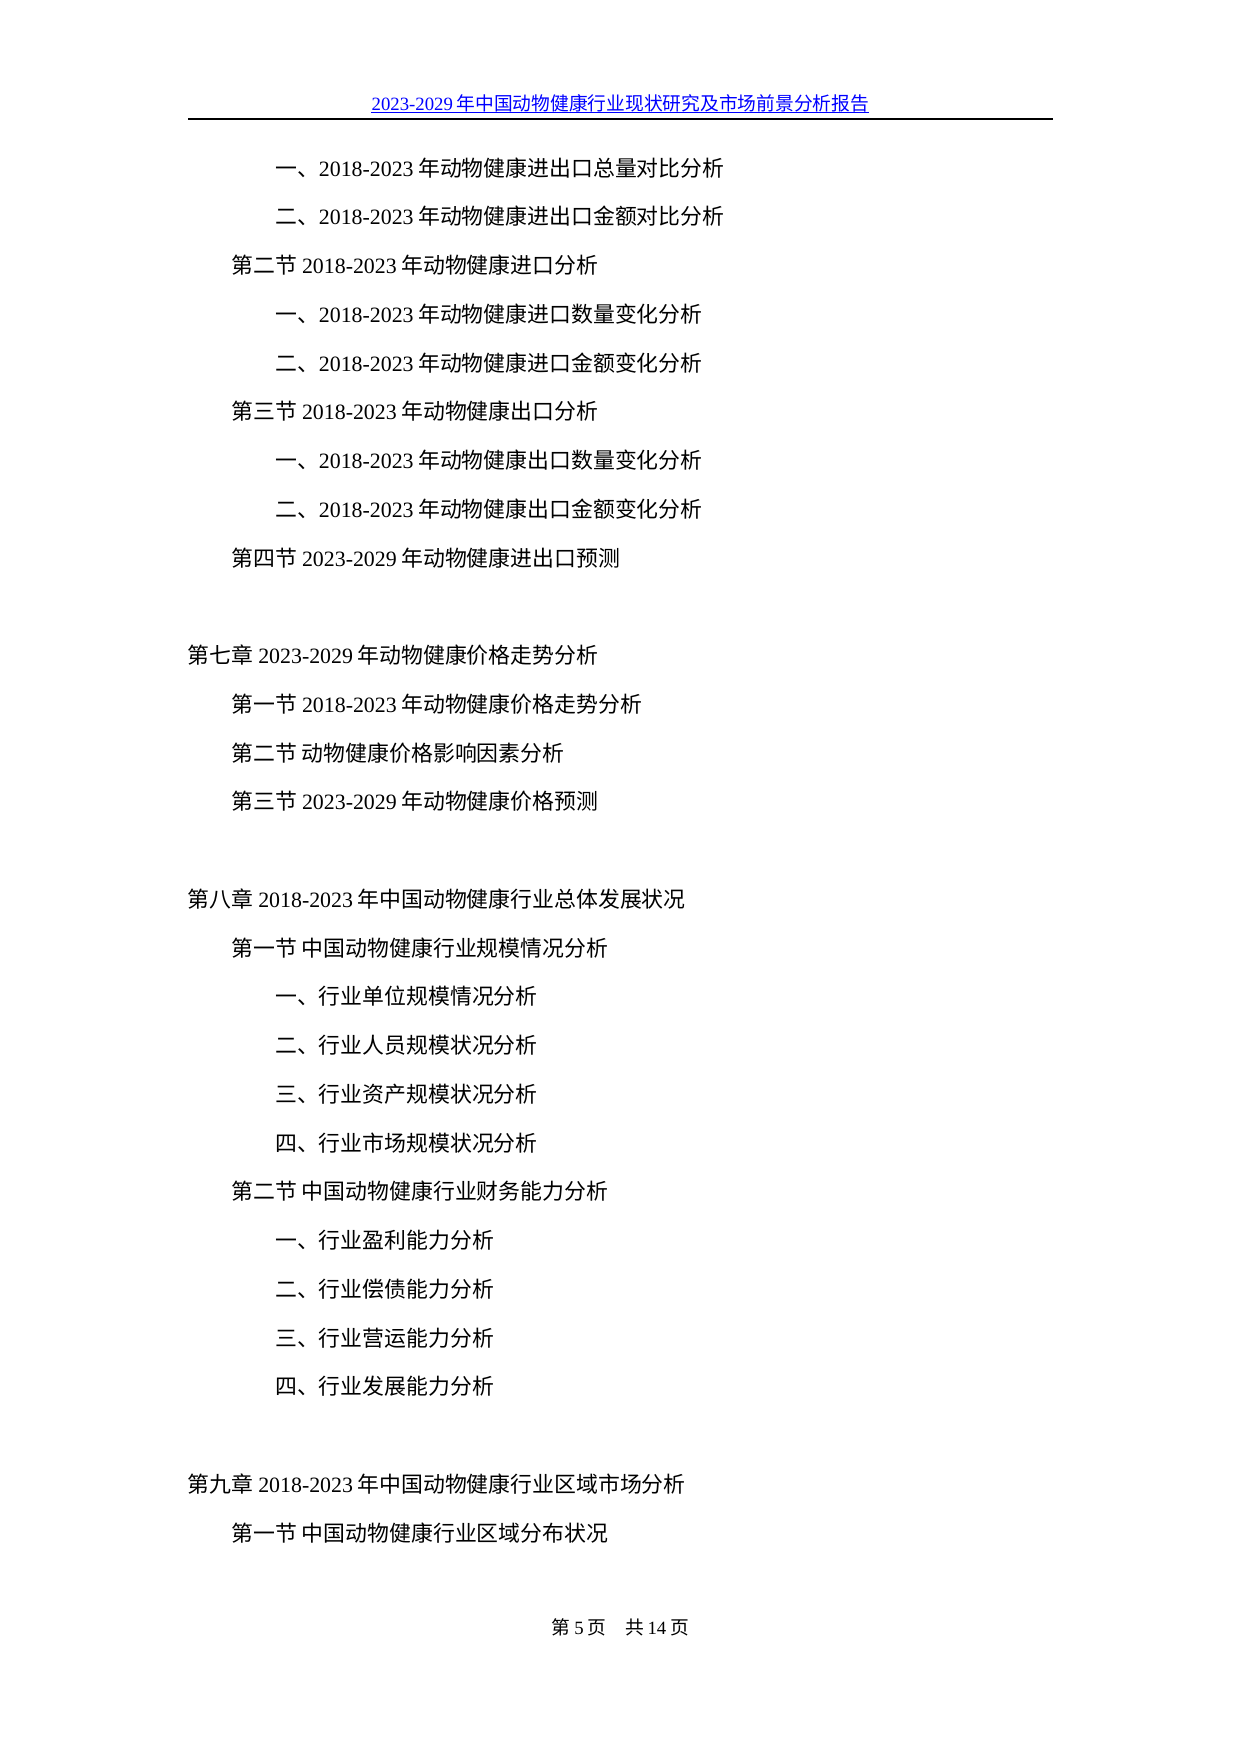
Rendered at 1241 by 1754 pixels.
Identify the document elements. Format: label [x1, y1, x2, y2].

text [187, 150, 1053, 1548]
